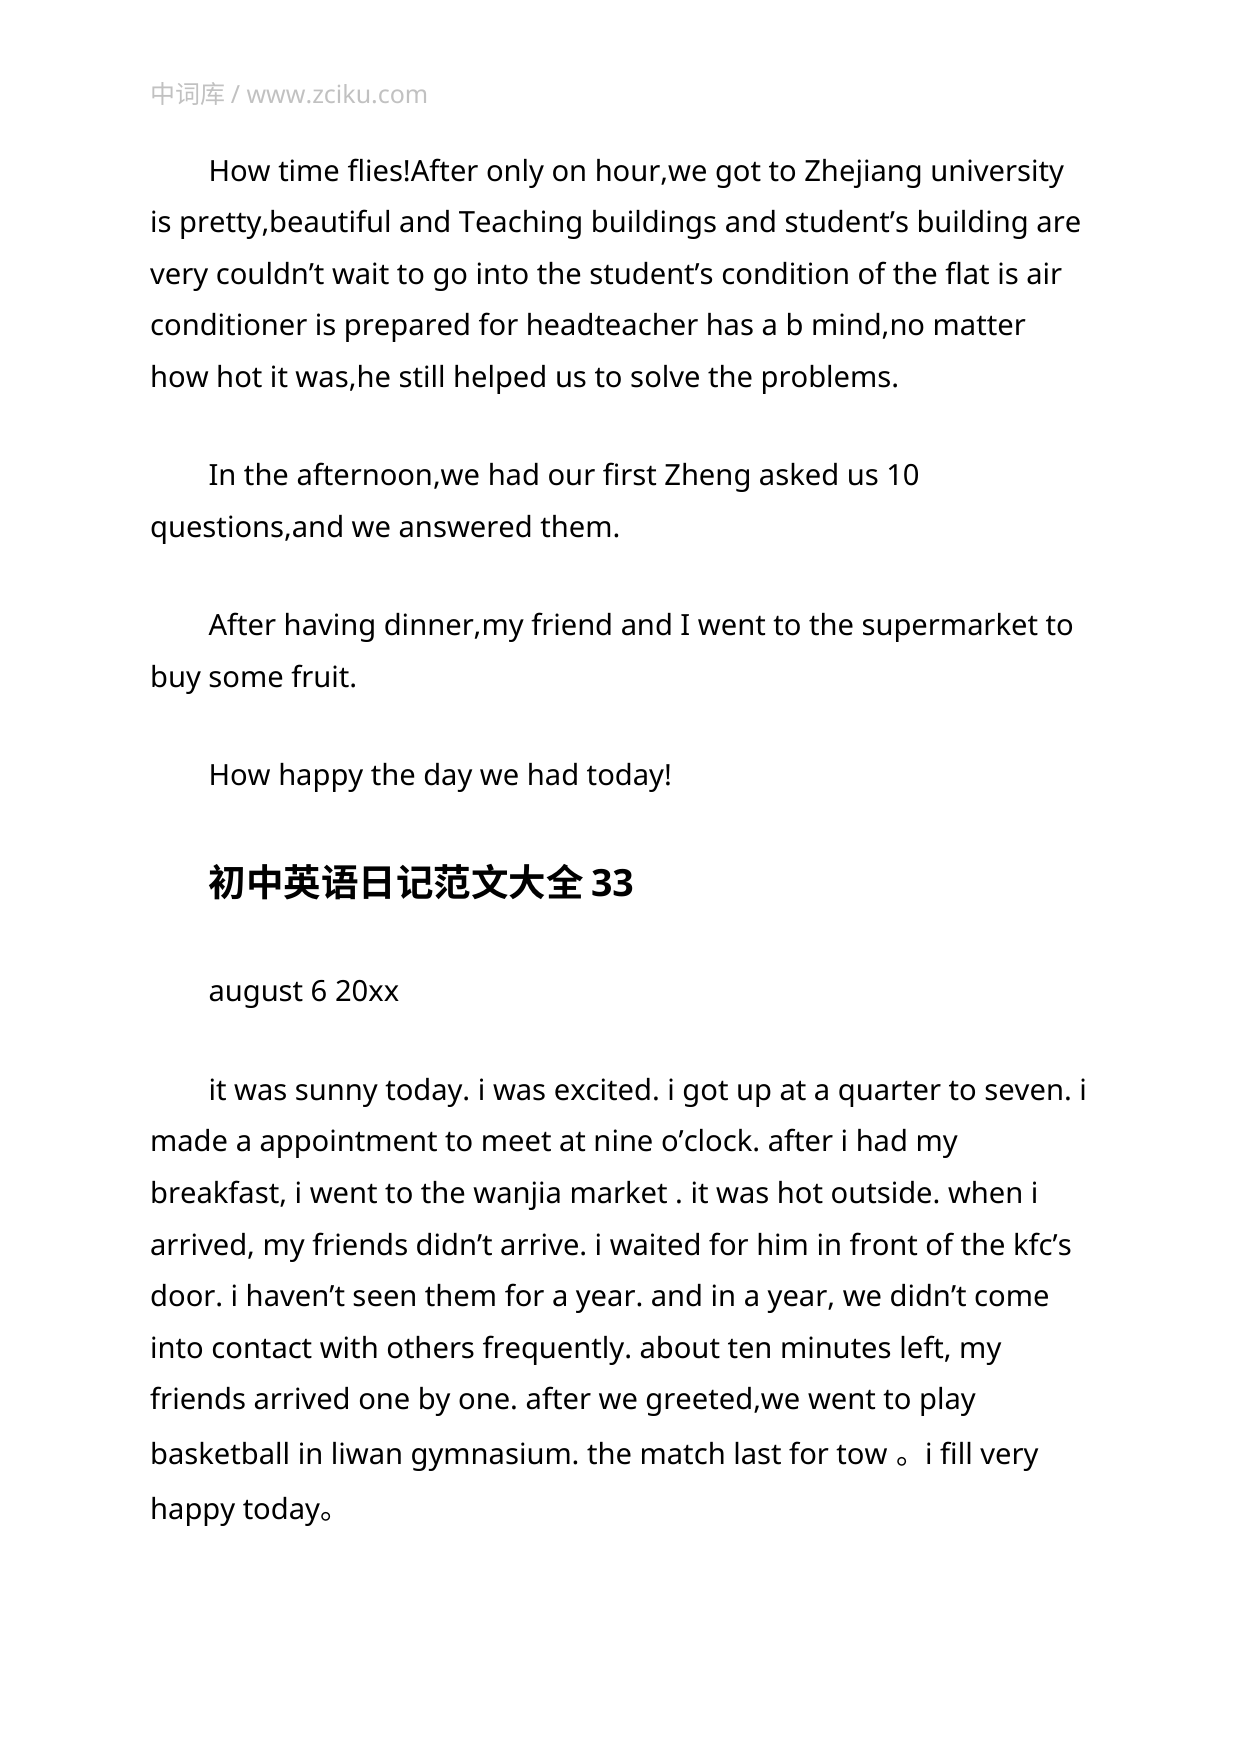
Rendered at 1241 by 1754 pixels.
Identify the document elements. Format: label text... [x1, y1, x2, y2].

text 初中英语日记范文大全33 [150, 853, 1090, 908]
text In the afternoon,we had our first Zheng asked us 10 questions,and we answered them. [150, 455, 1090, 546]
text it was sunny today. i was excited. i got up at a quarter to seven. i made a appointment to meet at nine o’clock. after i had my breakfast, i went to the wanjia market . it was hot outside. when i arrived, my friends didn’t arrive. i waited for him in front of the kfc’s door. i haven’t seen them for a year. and in a year, we didn’t come into contact with others frequently. about ten minutes left, my friends arrived one by one. after we greeted,we went to play basketball in liwan gymnasium. the match last for tow 。i fill very happy today。 [150, 1069, 1090, 1528]
text How happy the day we had today! [150, 755, 1090, 794]
text After having dinner,my friend and I went to the supermarket to buy some fruit. [150, 605, 1090, 696]
text august 6 20xx [150, 971, 1090, 1010]
text How time flies!After only on hour,we got to Zhejiang university is pretty,beautiful and Teaching buildings and student’s building are very couldn’t wait to go into the student’s condition of the flat is air conditioner is prepared for headteacher has a b mind,no matter how hot it was,he still helped us to solve the problems. [150, 150, 1090, 396]
